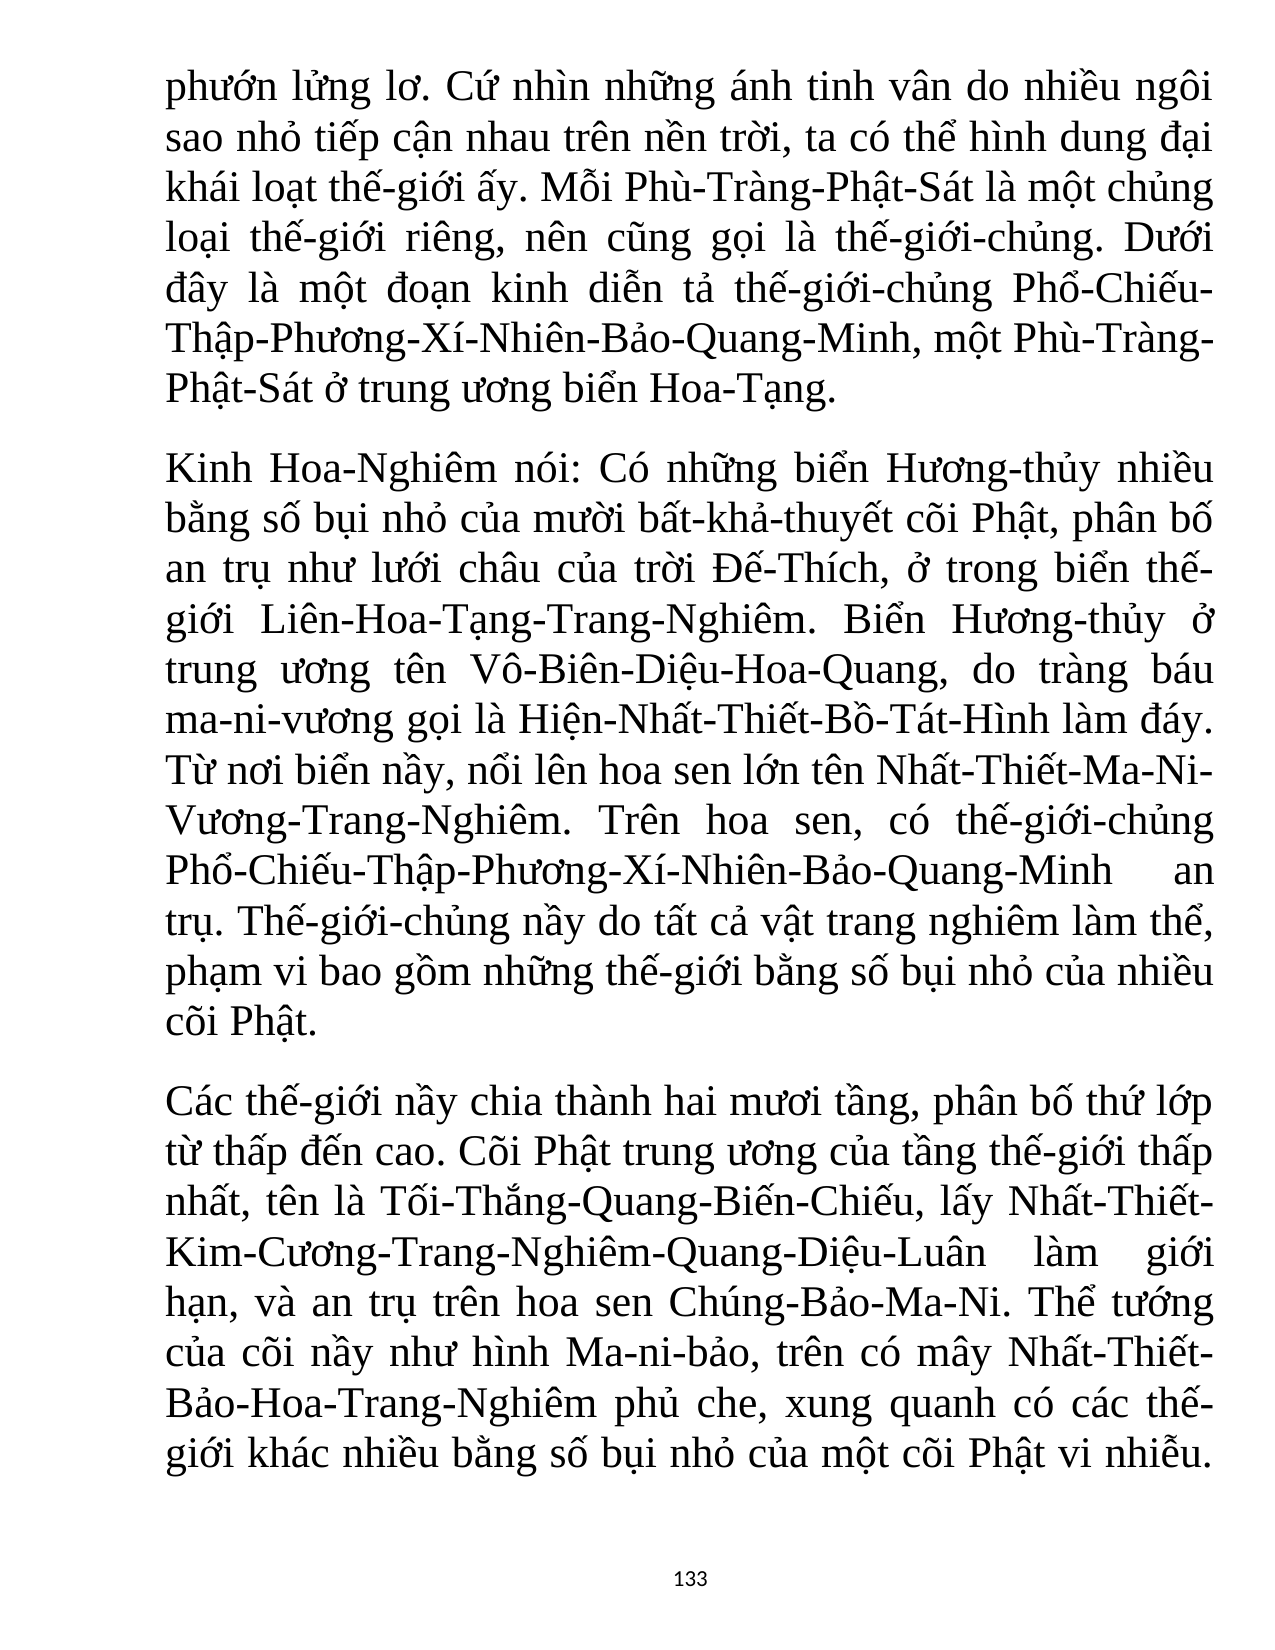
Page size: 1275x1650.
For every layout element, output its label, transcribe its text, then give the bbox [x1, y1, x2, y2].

text Kinh Hoa-Nghiêm nói: Có những biển Hương-thủy nhiều bằng số bụi nhỏ của mười bất-khả-thuyết cõi Phật, phân bố an trụ như lưới châu của trời Đế-Thích, ở trong biển thế-giới Liên-Hoa-Tạng-Trang-Nghiêm. Biển Hương-thủy ở trung ương tên Vô-Biên-Diệu-Hoa-Quang, do tràng báu ma-ni-vương gọi là Hiện-Nhất-Thiết-Bồ-Tát-Hình làm đáy. Từ nơi biển nầy, nổi lên hoa sen lớn tên Nhất-Thiết-Ma-Ni-Vương-Trang-Nghiêm. Trên hoa sen, có thế-giới-chủng Phổ-Chiếu-Thập-Phương-Xí-Nhiên-Bảo-Quang-Minh an trụ. Thế-giới-chủng nầy do tất cả vật trang nghiêm làm thể, phạm vi bao gồm những thế-giới bằng số bụi nhỏ của nhiều cõi Phật. [165, 441, 1215, 1045]
